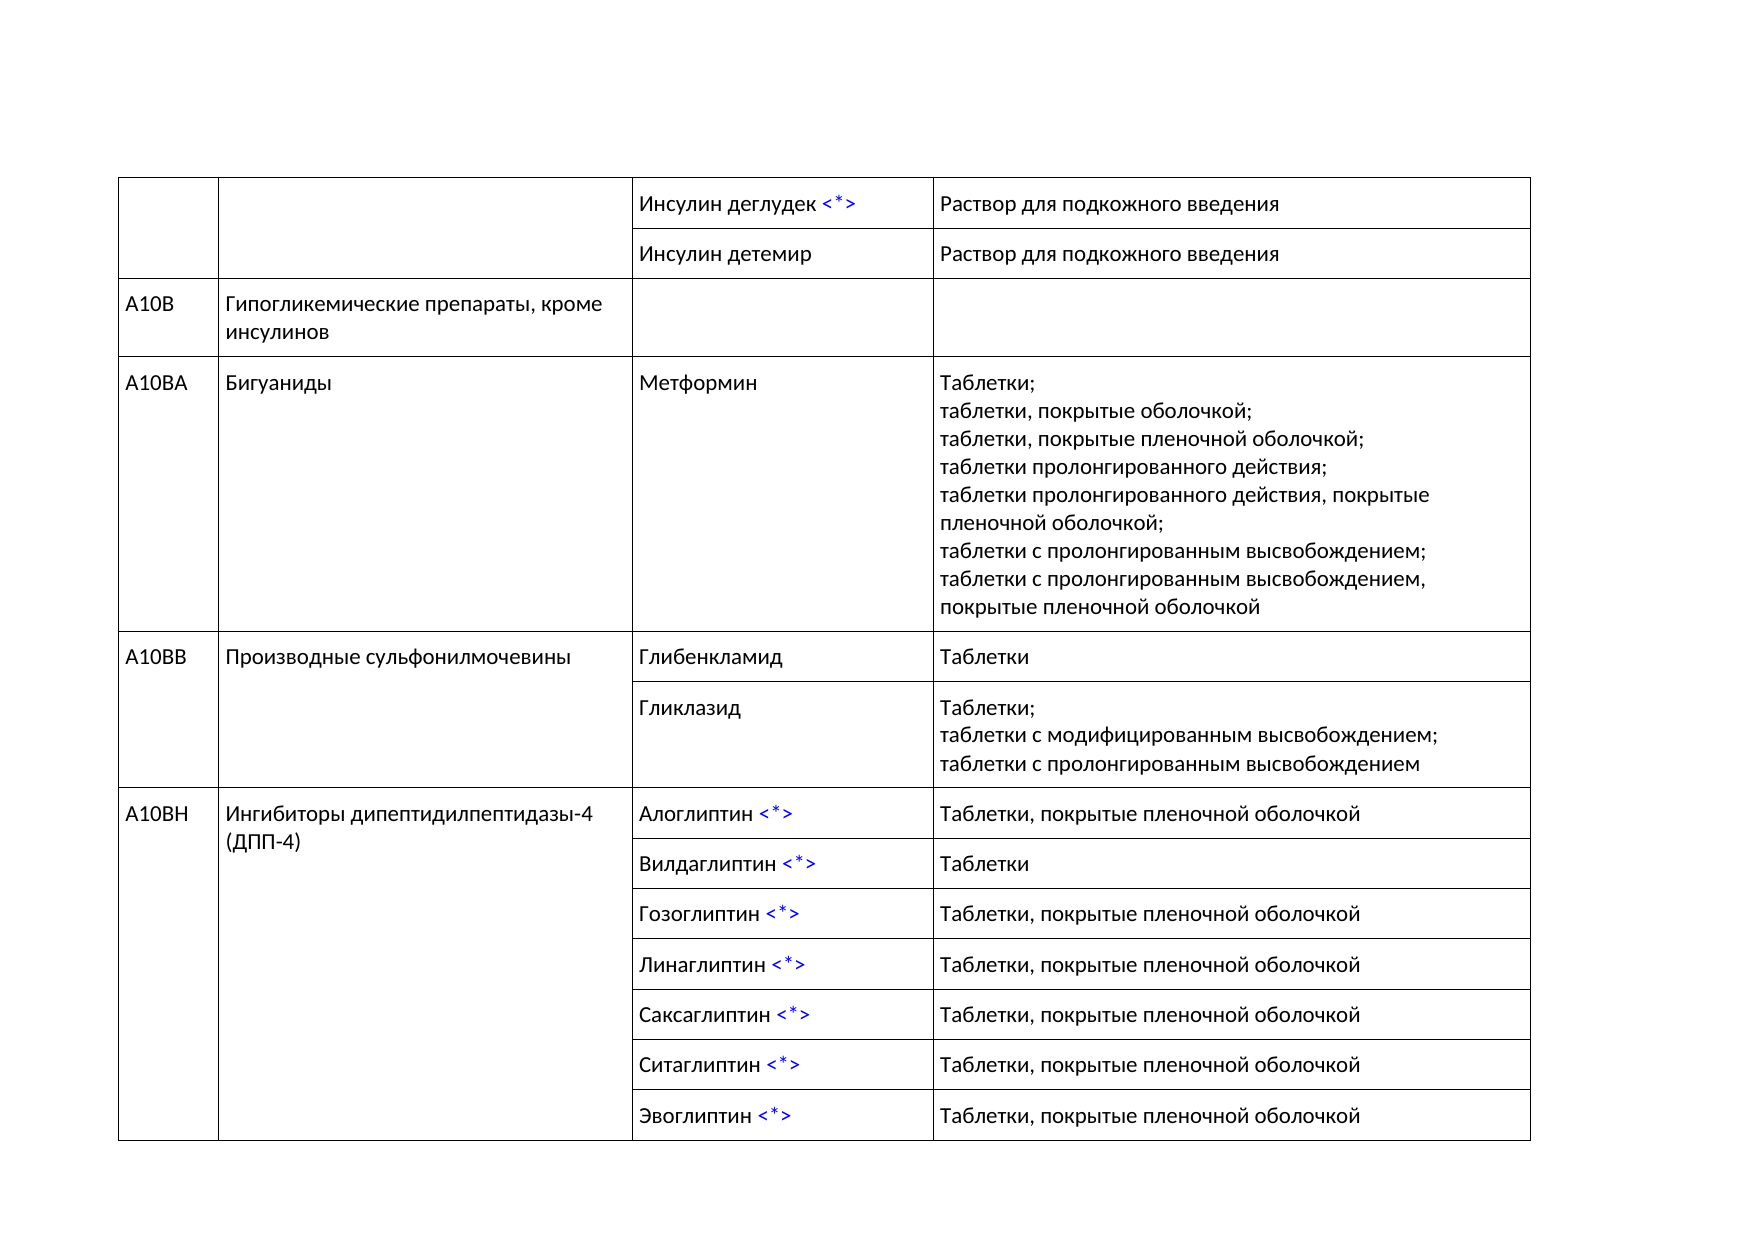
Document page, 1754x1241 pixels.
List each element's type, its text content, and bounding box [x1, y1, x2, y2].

table_cell Гозоглиптин <*> [633, 889, 933, 938]
table_cell [633, 279, 933, 356]
table_cell Вилдаглиптин <*> [633, 839, 933, 888]
table_cell Бигуаниды [219, 357, 632, 631]
table_cell Таблетки, покрытые пленочной оболочкой [934, 788, 1530, 838]
table_cell [934, 279, 1530, 356]
table_cell Таблетки [934, 632, 1530, 681]
table_cell Ингибиторы дипептидилпептидазы-4 (ДПП-4) [219, 788, 632, 1139]
table_cell Эвоглиптин <*> [633, 1090, 933, 1139]
table_cell A10BH [119, 788, 218, 1139]
table_cell Инсулин деглудек <*> [633, 178, 933, 227]
table_cell Саксаглиптин <*> [633, 990, 933, 1039]
table_cell Таблетки [934, 839, 1530, 888]
table_cell Таблетки; таблетки, покрытые оболочкой; таблетки, покрытые пленочной оболочкой; таблетки пролонгированного действия; таблетки пролонгированного действия, покрытые пленочной оболочкой; таблетки с пролонгированным высвобождением; таблетки с пролонгированным высвобождением, покрытые пленочной оболочкой [934, 357, 1530, 631]
table_cell Таблетки, покрытые пленочной оболочкой [934, 1040, 1530, 1089]
table_cell Алоглиптин <*> [633, 788, 933, 838]
table_cell Глибенкламид [633, 632, 933, 681]
table_cell A10BB [119, 632, 218, 787]
table_cell Таблетки; таблетки с модифицированным высвобождением; таблетки с пролонгированным высвобождением [934, 682, 1530, 787]
table_cell Инсулин детемир [633, 229, 933, 278]
table_cell Таблетки, покрытые пленочной оболочкой [934, 889, 1530, 938]
table_cell Раствор для подкожного введения [934, 229, 1530, 278]
table_cell A10B [119, 279, 218, 356]
table_cell Таблетки, покрытые пленочной оболочкой [934, 939, 1530, 988]
table_cell Производные сульфонилмочевины [219, 632, 632, 787]
table_cell Линаглиптин <*> [633, 939, 933, 988]
table_cell Ситаглиптин <*> [633, 1040, 933, 1089]
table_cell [934, 178, 1530, 227]
table_cell Метформин [633, 357, 933, 631]
table_cell Гликлазид [633, 682, 933, 787]
table_cell Таблетки, покрытые пленочной оболочкой [934, 1090, 1530, 1139]
table_cell Гипогликемические препараты, кроме инсулинов [219, 279, 632, 356]
table_cell Таблетки, покрытые пленочной оболочкой [934, 990, 1530, 1039]
table_cell A10BA [119, 357, 218, 631]
